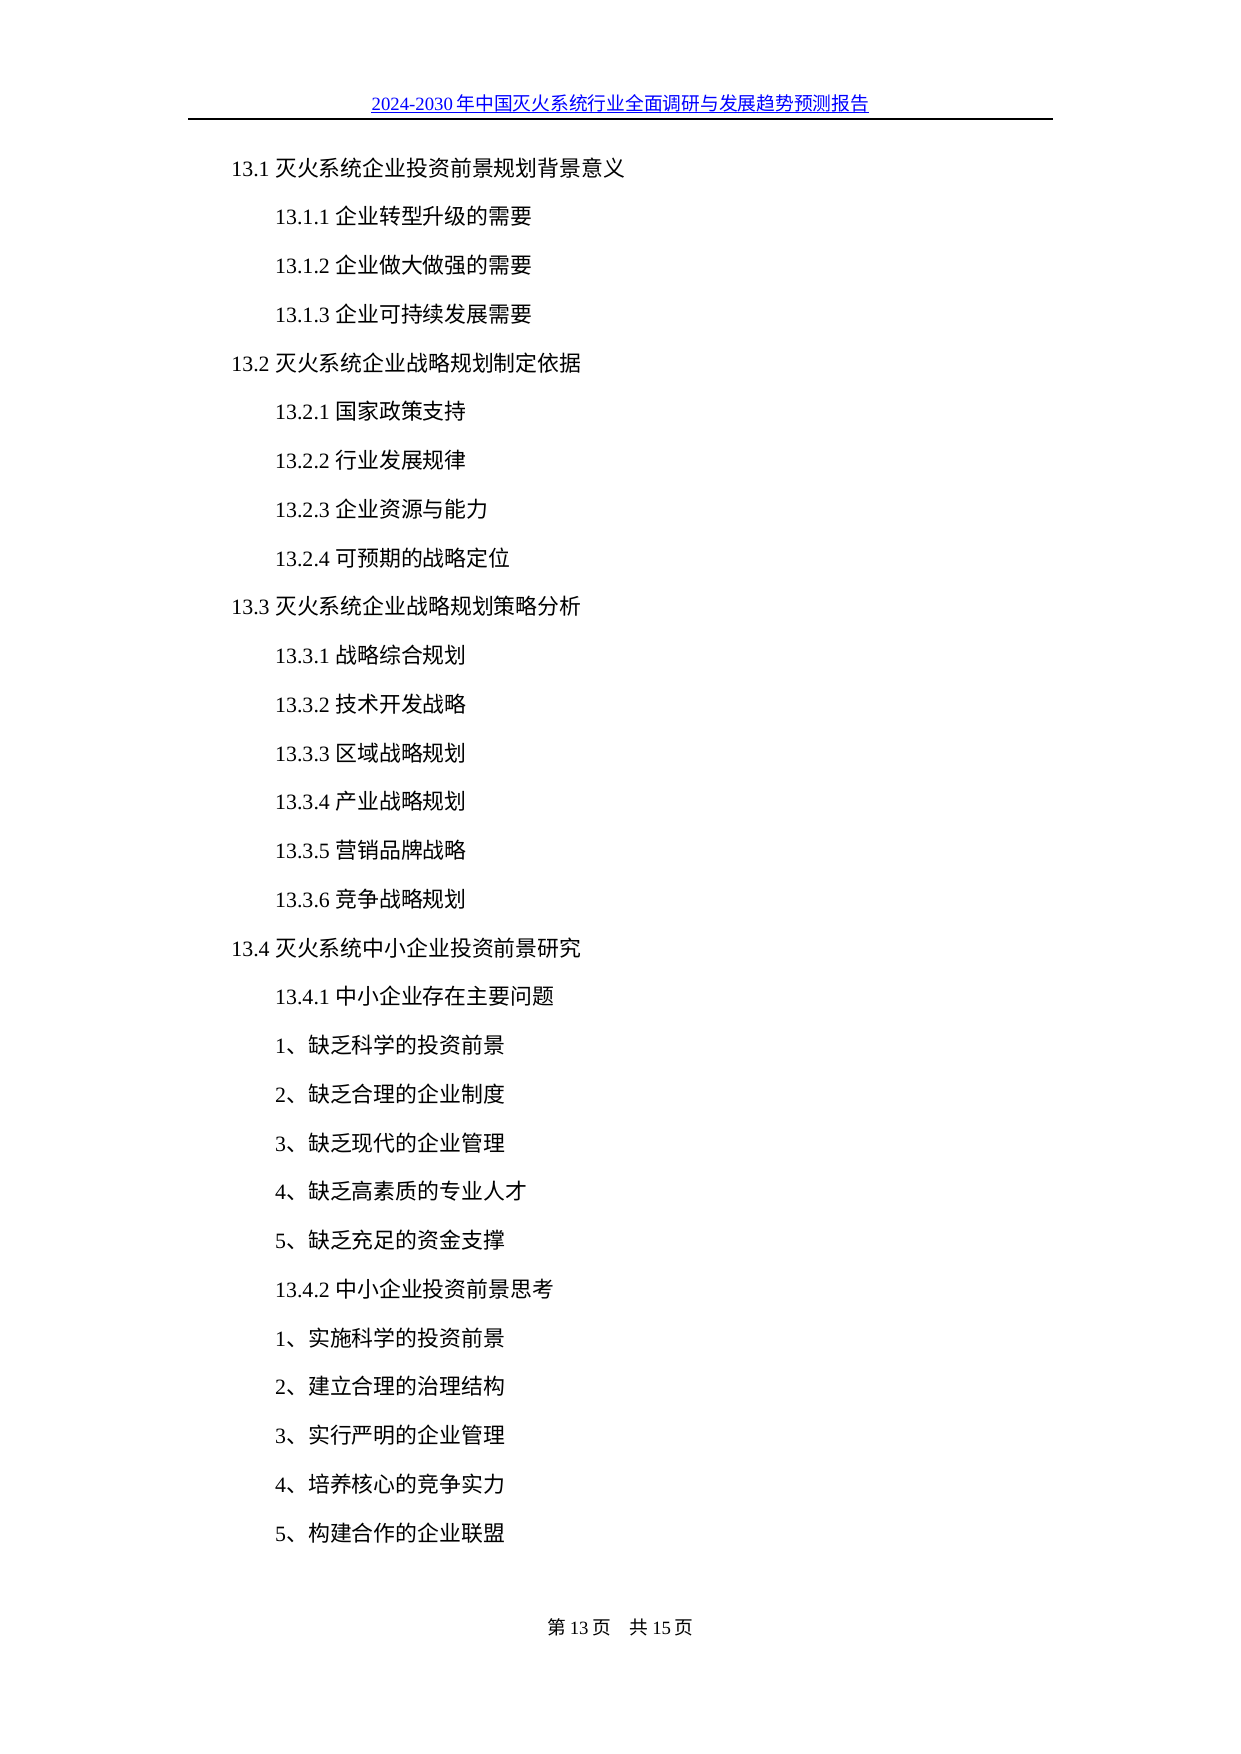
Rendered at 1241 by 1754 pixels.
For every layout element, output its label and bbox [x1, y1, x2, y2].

text [187, 150, 1053, 1548]
